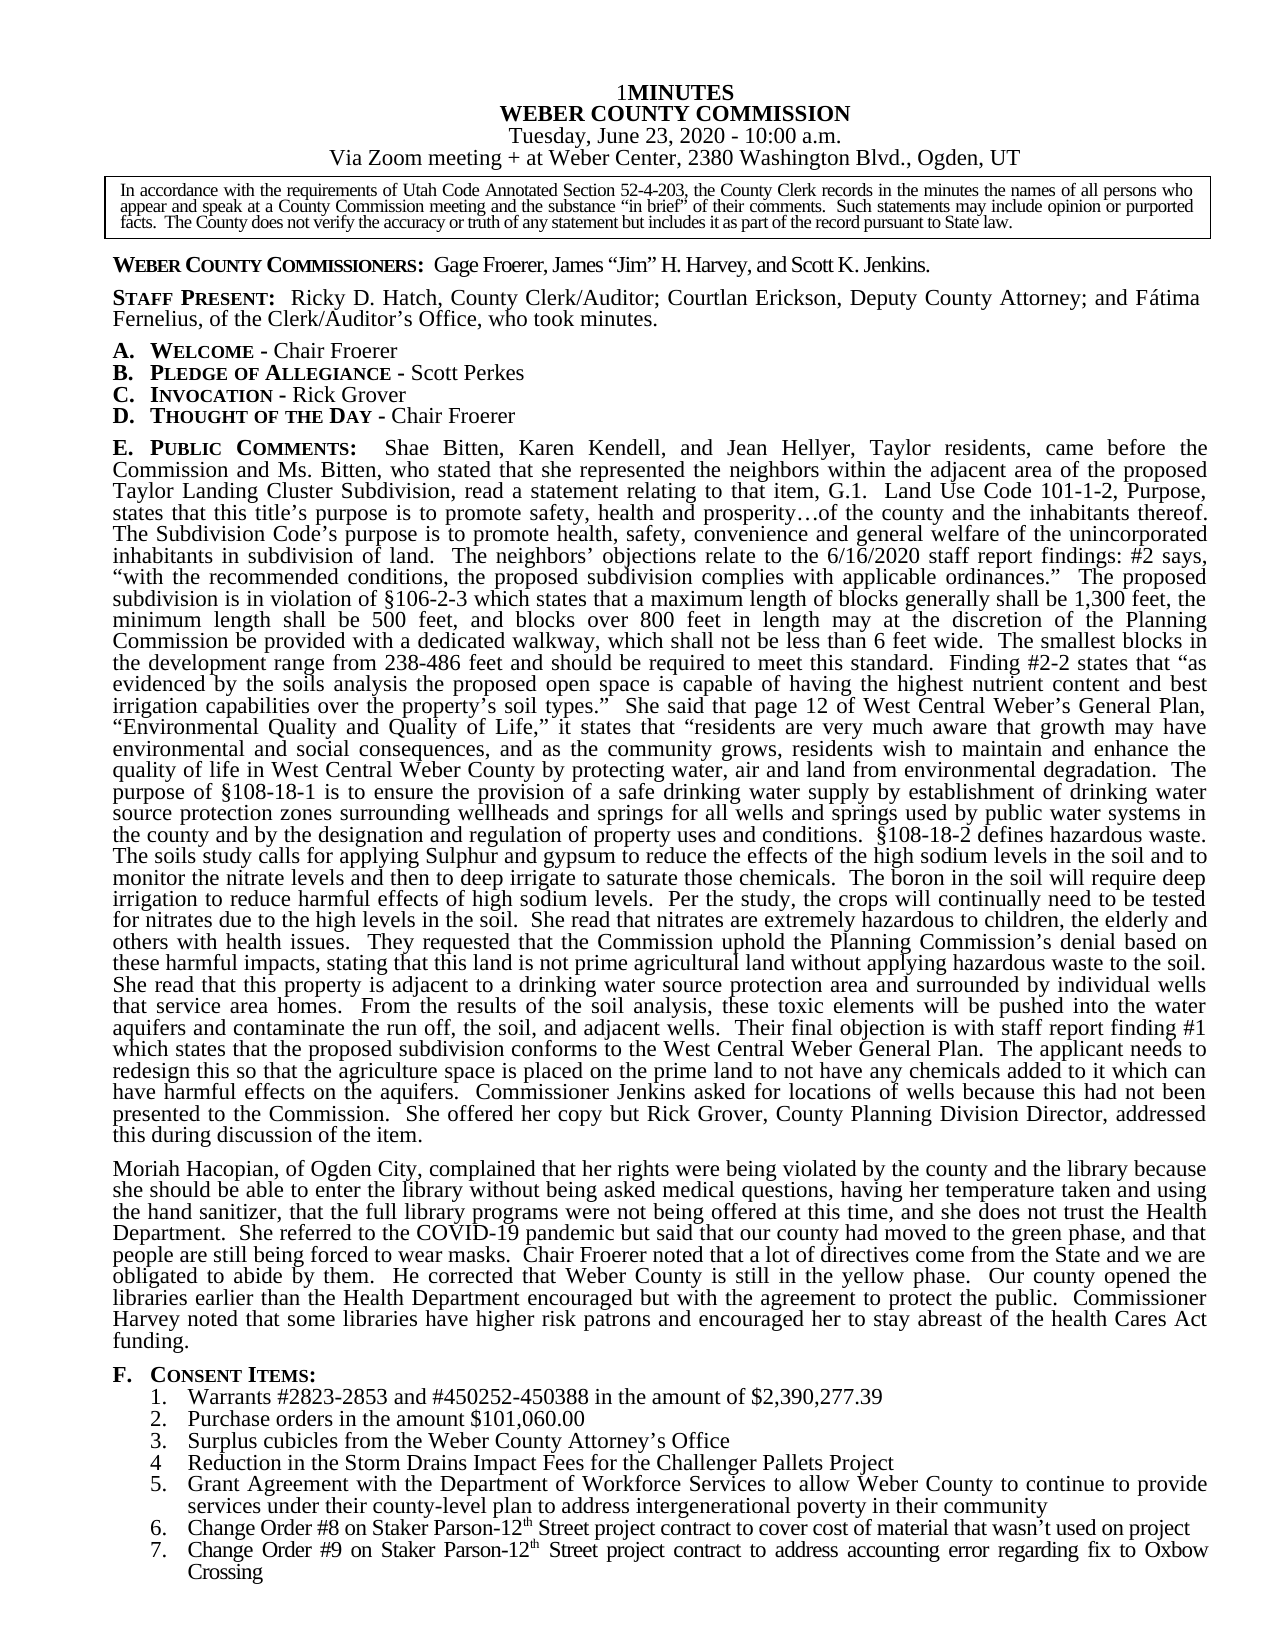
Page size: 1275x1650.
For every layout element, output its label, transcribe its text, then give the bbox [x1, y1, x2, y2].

text 1. Warrants #2823-2853 and #450252-450388 in the amount of $2,390,277.39 [150, 1387, 1209, 1409]
text B. Pledge of Allegiance - Scott Perkes [112, 363, 1209, 384]
text Moriah Hacopian, of Ogden City, complained that her rights were being violated by the county and the library because she should be able to enter the library without being asked medical questions, having her temperature taken and using the hand sanitizer, that the full library programs were not being offered at this time, and she does not trust the Health Department. She referred to the COVID-19 pandemic but said that our county had moved to the green phase, and that people are still being forced to wear masks. Chair Froerer noted that a lot of directives come from the State and we are obligated to abide by them. He corrected that Weber County is still in the yellow phase. Our county opened the libraries earlier than the Health Department encouraged but with the agreement to protect the public. Commissioner Harvey noted that some libraries have higher risk patrons and encouraged her to stay abreast of the health Cares Act funding. [112, 1159, 1209, 1352]
text 7. Change Order #9 on Staker Parson-12th Street project contract to address accounting error regarding fix to Oxbow Crossing [150, 1540, 1209, 1584]
text Staff Present: Ricky D. Hatch, County Clerk/Auditor; Courtlan Erickson, Deputy County Attorney; and Fátima Fernelius, of the Clerk/Auditor’s Office, who took minutes. [112, 289, 1200, 330]
text 4 Reduction in the Storm Drains Impact Fees for the Challenger Pallets Project [150, 1452, 1209, 1474]
list Welcome - Chair Froerer [112, 341, 1209, 363]
text Tuesday, June 23, 2020 - 10:00 a.m. [112, 126, 1200, 148]
text D. Thought of the Day - Chair Froerer [112, 406, 1209, 428]
text E. Public Comments: Shae Bitten, Karen Kendell, and Jean Hellyer, Taylor residents, came before the Commission and Ms. Bitten, who stated that she represented the neighbors within the adjacent area of the proposed Taylor Landing Cluster Subdivision, read a statement relating to that item, G.1. Land Use Code 101-1-2, Purpose, states that this title’s purpose is to promote safety, health and prosperity…of the county and the inhabitants thereof. The Subdivision Code’s purpose is to promote health, safety, convenience and general welfare of the unincorporated inhabitants in subdivision of land. The neighbors’ objections relate to the 6/16/2020 staff report findings: #2 says, “with the recommended conditions, the proposed subdivision complies with applicable ordinances.” The proposed subdivision is in violation of §106-2-3 which states that a maximum length of blocks generally shall be 1,300 feet, the minimum length shall be 500 feet, and blocks over 800 feet in length may at the discretion of the Planning Commission be provided with a dedicated walkway, which shall not be less than 6 feet wide. The smallest blocks in the development range from 238-486 feet and should be required to meet this standard. Finding #2-2 states that “as evidenced by the soils analysis the proposed open space is capable of having the highest nutrient content and best irrigation capabilities over the property’s soil types.” She said that page 12 of West Central Weber’s General Plan, “Environmental Quality and Quality of Life,” it states that “residents are very much aware that growth may have environmental and social consequences, and as the community grows, residents wish to maintain and enhance the quality of life in West Central Weber County by protecting water, air and land from environmental degradation. The purpose of §108-18-1 is to ensure the provision of a safe drinking water supply by establishment of drinking water source protection zones surrounding wellheads and springs for all wells and springs used by public water systems in the county and by the designation and regulation of property uses and conditions. §108-18-2 defines hazardous waste. The soils study calls for applying Sulphur and gypsum to reduce the effects of the high sodium levels in the soil and to monitor the nitrate levels and then to deep irrigate to saturate those chemicals. The boron in the soil will require deep irrigation to reduce harmful effects of high sodium levels. Per the study, the crops will continually need to be tested for nitrates due to the high levels in the soil. She read that nitrates are extremely hazardous to children, the elderly and others with health issues. They requested that the Commission uphold the Planning Commission’s denial based on these harmful impacts, stating that this land is not prime agricultural land without applying hazardous waste to the soil. She read that this property is adjacent to a drinking water source protection area and surrounded by individual wells that service area homes. From the results of the soil analysis, these toxic elements will be pushed into the water aquifers and contaminate the run off, the soil, and adjacent wells. Their final objection is with staff report finding #1 which states that the proposed subdivision conforms to the West Central Weber General Plan. The applicant needs to redesign this so that the agriculture space is placed on the prime land to not have any chemicals added to it which can have harmful effects on the aquifers. Commissioner Jenkins asked for locations of wells because this had not been presented to the Commission. She offered her copy but Rick Grover, County Planning Division Director, addressed this during discussion of the item. [112, 439, 1209, 1147]
text C. Invocation - Rick Grover [112, 384, 1209, 406]
text 2. Purchase orders in the amount $101,060.00 [150, 1409, 1209, 1431]
text 3. Surplus cubicles from the Weber County Attorney’s Office [150, 1431, 1209, 1452]
text Weber County Commissioners: Gage Froerer, James “Jim” H. Harvey, and Scott K. Jenkins. [112, 255, 1200, 276]
text MINUTES [112, 82, 1200, 104]
text WEBER COUNTY COMMISSION [112, 104, 1200, 126]
text 6. Change Order #8 on Staker Parson-12th Street project contract to cover cost of material that wasn’t used on project [150, 1518, 1209, 1540]
text Via Zoom meeting + at Weber Center, 2380 Washington Blvd., Ogden, UT [112, 148, 1200, 170]
text F. Consent Items: [112, 1365, 1209, 1387]
text 5. Grant Agreement with the Department of Workforce Services to allow Weber County to continue to provide services under their county-level plan to address intergenerational poverty in their community [150, 1474, 1209, 1518]
